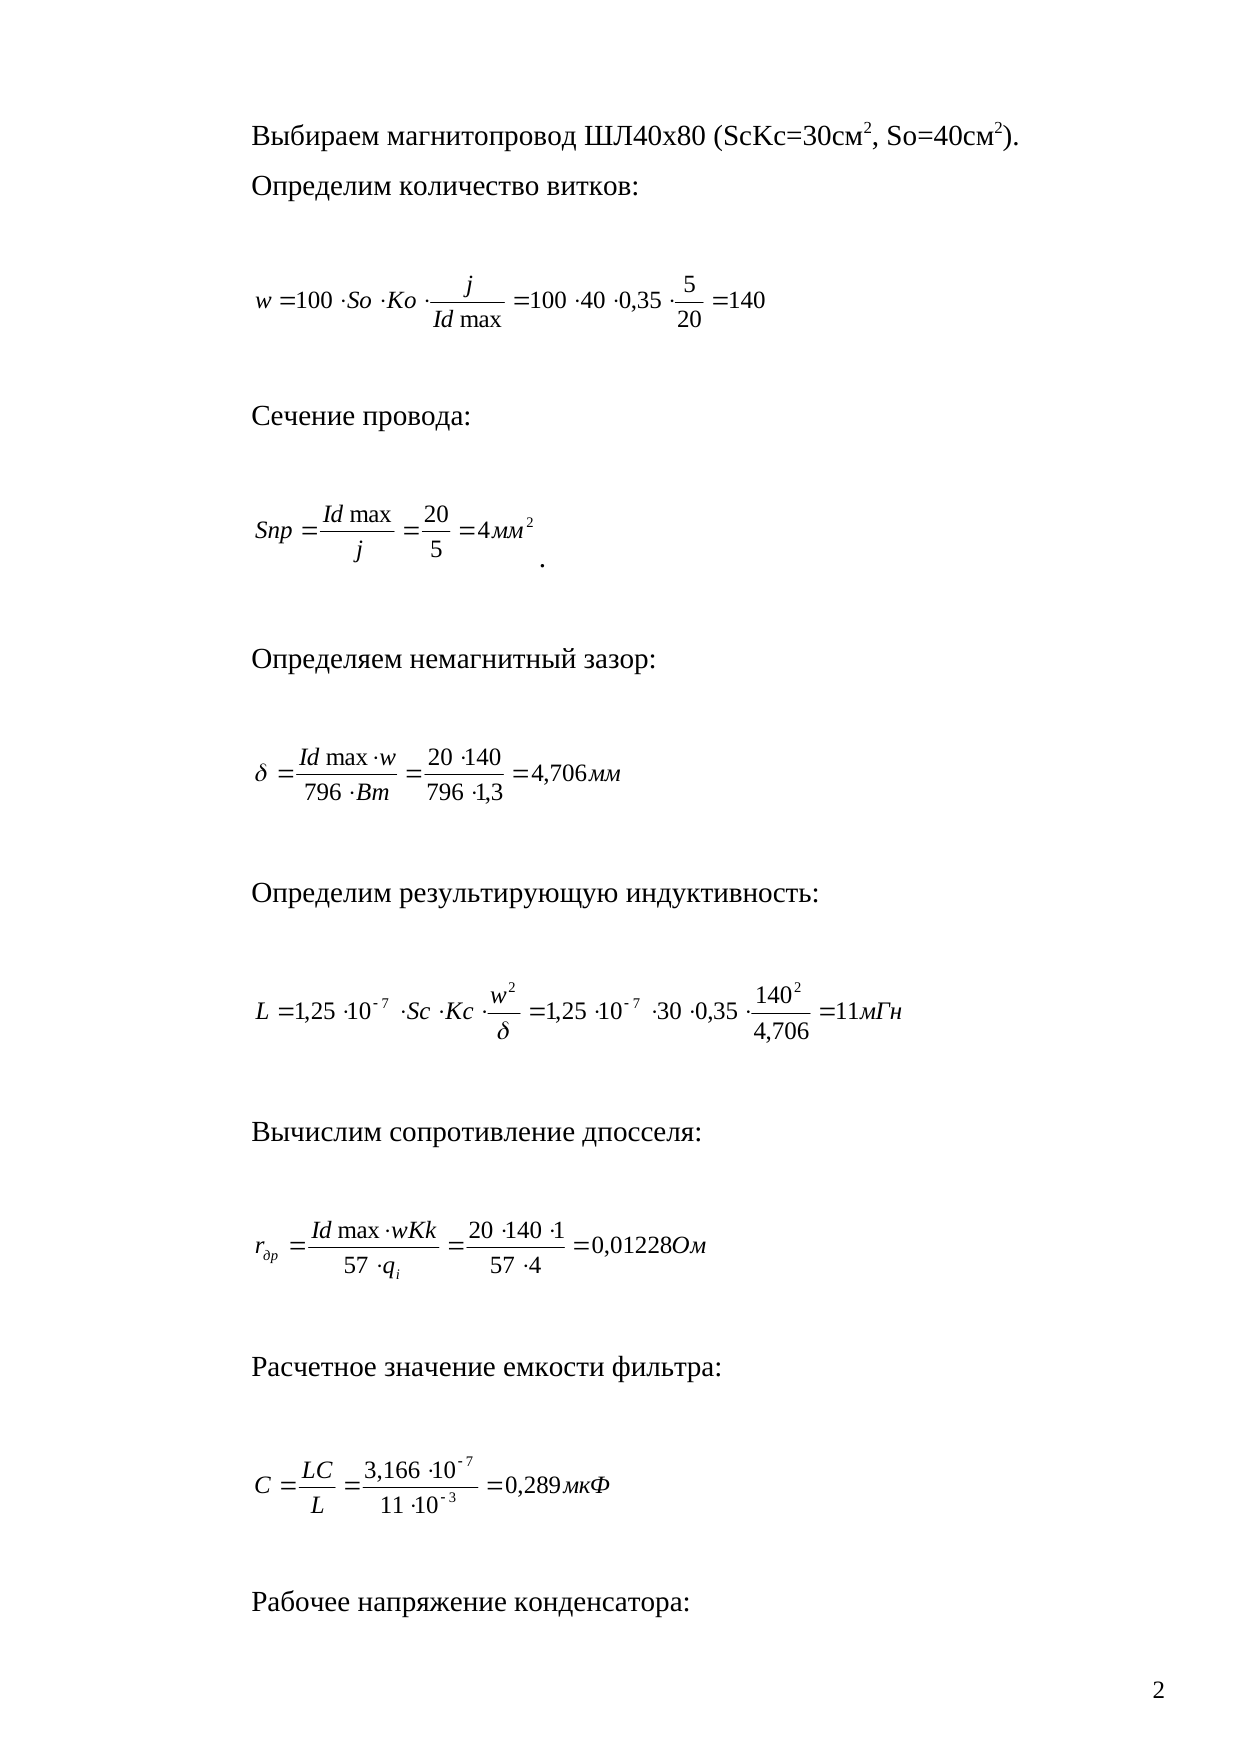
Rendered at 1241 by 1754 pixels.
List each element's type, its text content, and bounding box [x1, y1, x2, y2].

text Сечение провода: [177, 398, 1152, 431]
text . [177, 498, 1152, 574]
text Вычислим сопротивление дпосселя: [177, 1114, 1152, 1147]
text Рабочее напряжение конденсатора: [177, 1584, 1152, 1617]
text Определим результирующую индуктивность: [177, 875, 1152, 908]
text Расчетное значение емкости фильтра: [177, 1349, 1152, 1383]
text Выбираем магнитопровод ШЛ40х80 (ScKc=30см2, So=40см2). [177, 118, 1152, 152]
text Определяем немагнитный зазор: [177, 641, 1152, 674]
text Определим количество витков: [177, 168, 1152, 202]
